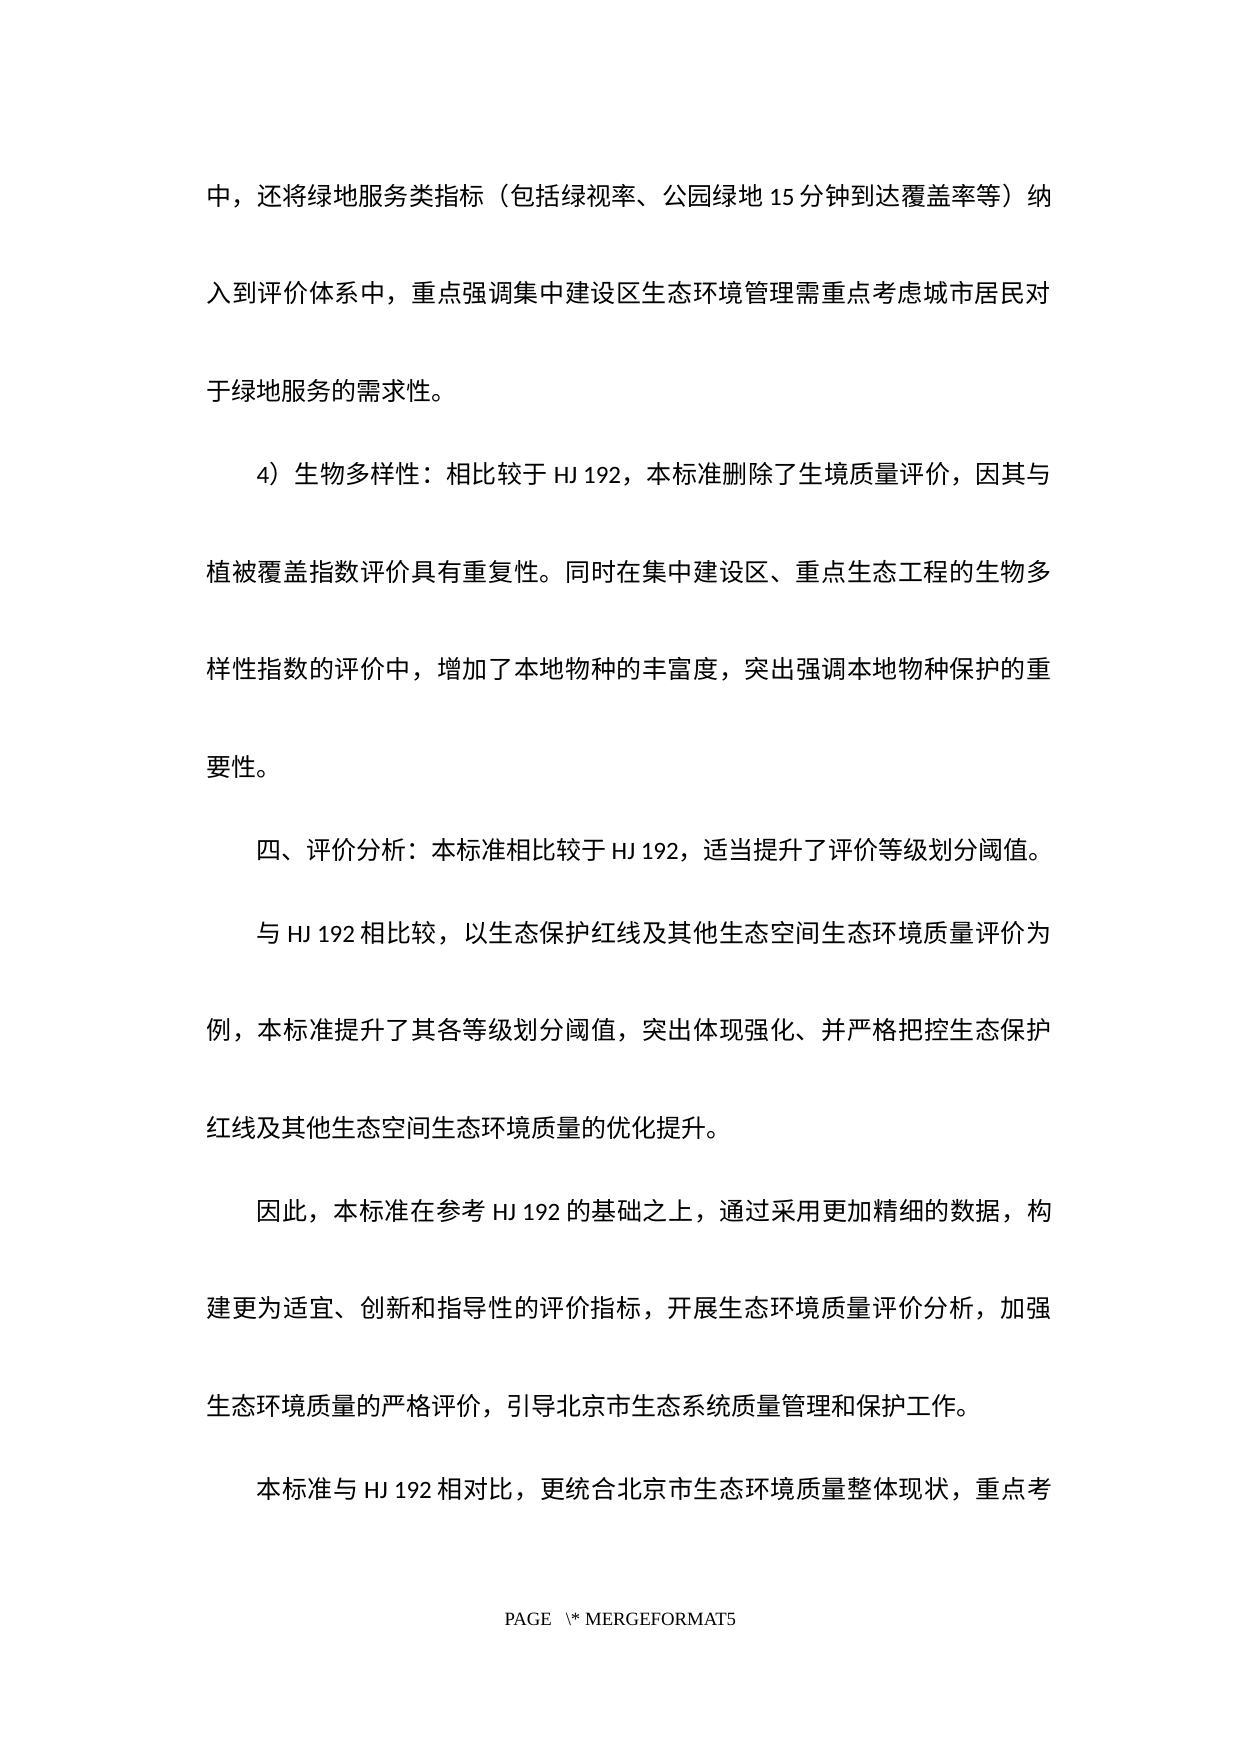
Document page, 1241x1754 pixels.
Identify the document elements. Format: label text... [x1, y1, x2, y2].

text 四、评价分析：本标准相比较于HJ 192，适当提升了评价等级划分阈值。 [206, 816, 1053, 881]
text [206, 1455, 1053, 1520]
text 与HJ 192相比较，以生态保护红线及其他生态空间生态环境质量评价为例，本标准提升了其各等级划分阈值，突出体现强化、并严格把控生态保护红线及其他生态空间生态环境质量的优化提升。 [206, 899, 1053, 1159]
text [206, 162, 1053, 422]
text 4）生物多样性：相比较于HJ 192，本标准删除了生境质量评价，因其与植被覆盖指数评价具有重复性。同时在集中建设区、重点生态工程的生物多样性指数的评价中，增加了本地物种的丰富度，突出强调本地物种保护的重要性。 [206, 440, 1053, 798]
text 因此，本标准在参考HJ 192的基础之上，通过采用更加精细的数据，构建更为适宜、创新和指导性的评价指标，开展生态环境质量评价分析，加强生态环境质量的严格评价，引导北京市生态系统质量管理和保护工作。 [206, 1177, 1053, 1437]
